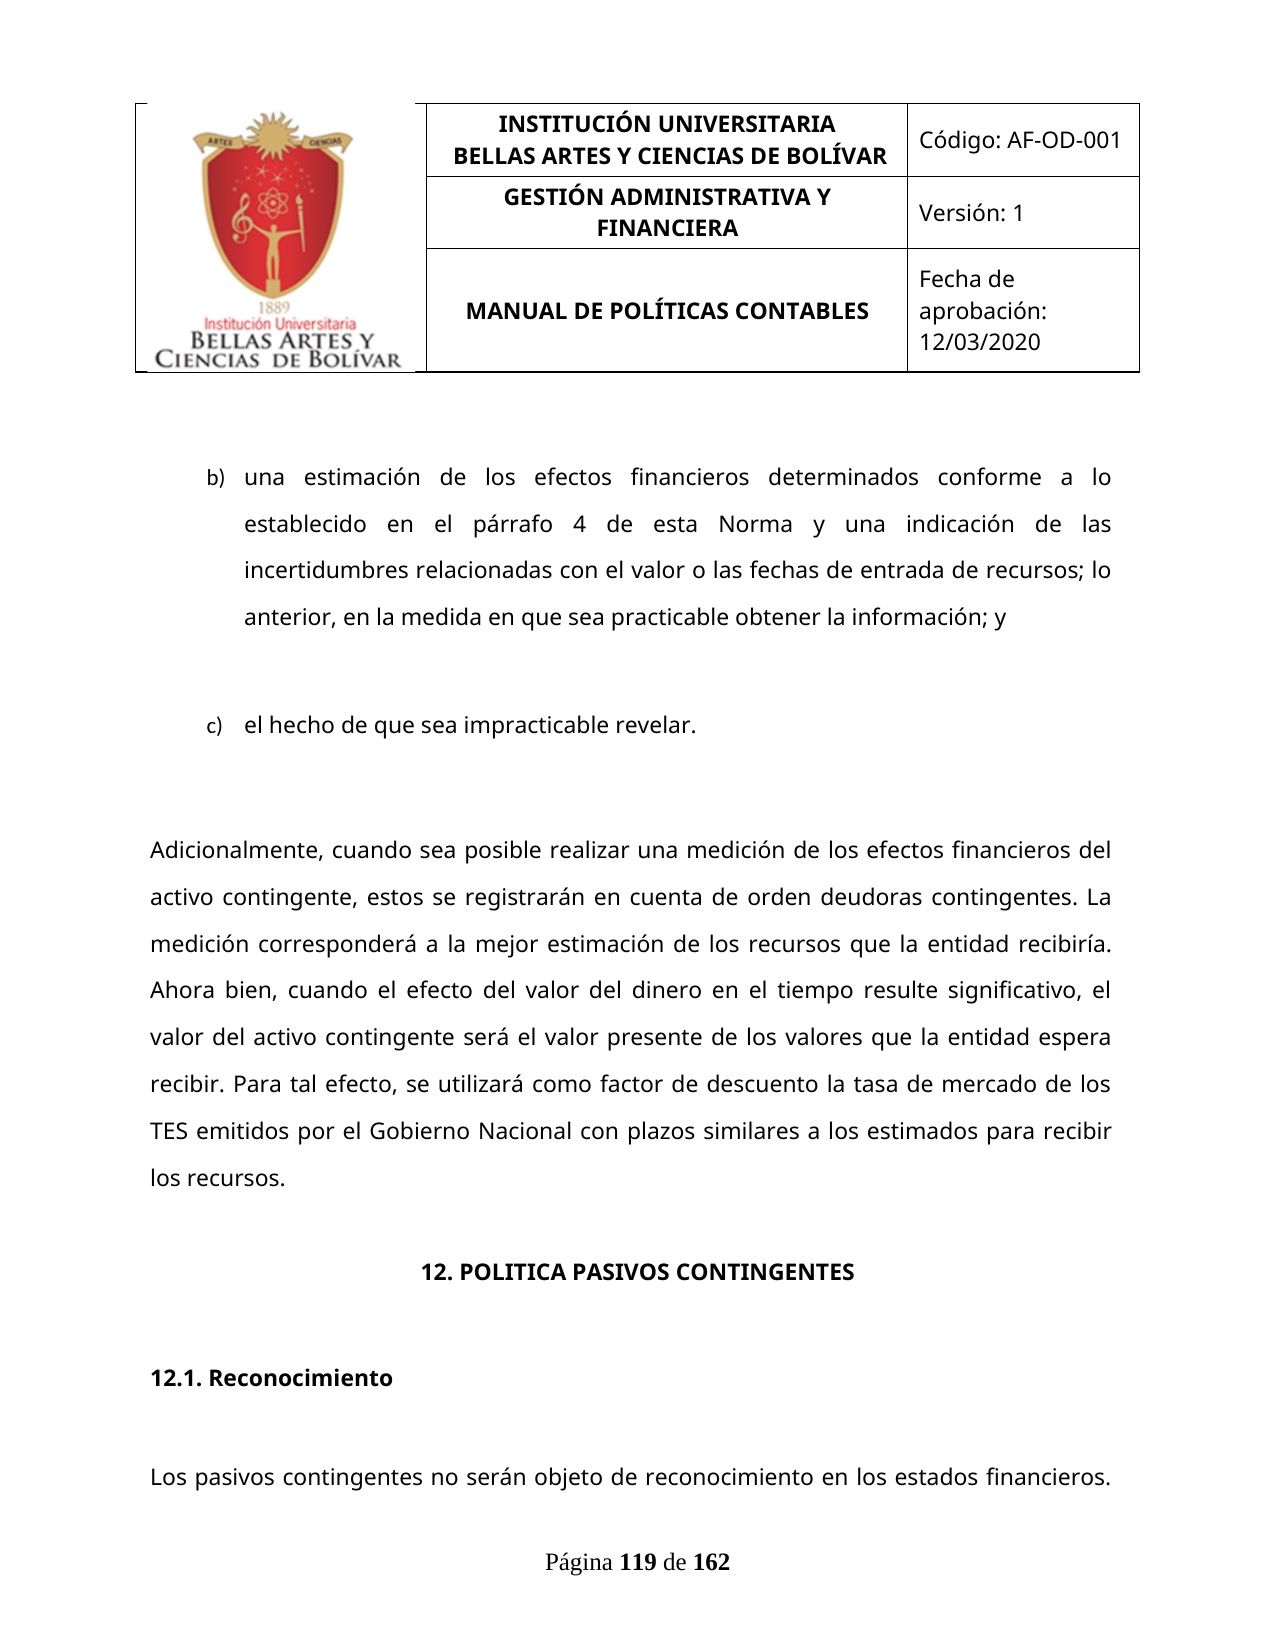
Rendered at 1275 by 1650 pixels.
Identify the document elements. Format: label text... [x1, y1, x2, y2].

subtitle 12.1. Reconocimiento [150, 1362, 1125, 1444]
text Adicionalmente, cuando sea posible realizar una medición de los efectos financieros del activo contingente, estos se registrarán en cuenta de orden deudoras contingentes. La medición corresponderá a la mejor estimación de los recursos que la entidad recibiría. Ahora bien, cuando el efecto del valor del dinero en el tiempo resulte significativo, el valor del activo contingente será el valor presente de los valores que la entidad espera recibir. Para tal efecto, se utilizará como factor de descuento la tasa de mercado de los TES emitidos por el Gobierno Nacional con plazos similares a los estimados para recibir los recursos. [150, 834, 1113, 1193]
picture [147, 103, 416, 372]
subtitle 12. POLITICA PASIVOS CONTINGENTES [150, 1256, 1125, 1287]
list el hecho de que sea impracticable revelar. [206, 709, 1113, 740]
list una estimación de los efectos financieros determinados conforme a lo establecido en el párrafo 4 de esta Norma y una indicación de las incertidumbres relacionadas con el valor o las fechas de entrada de recursos; lo anterior, en la medida en que sea practicable obtener la información; y [206, 461, 1113, 632]
